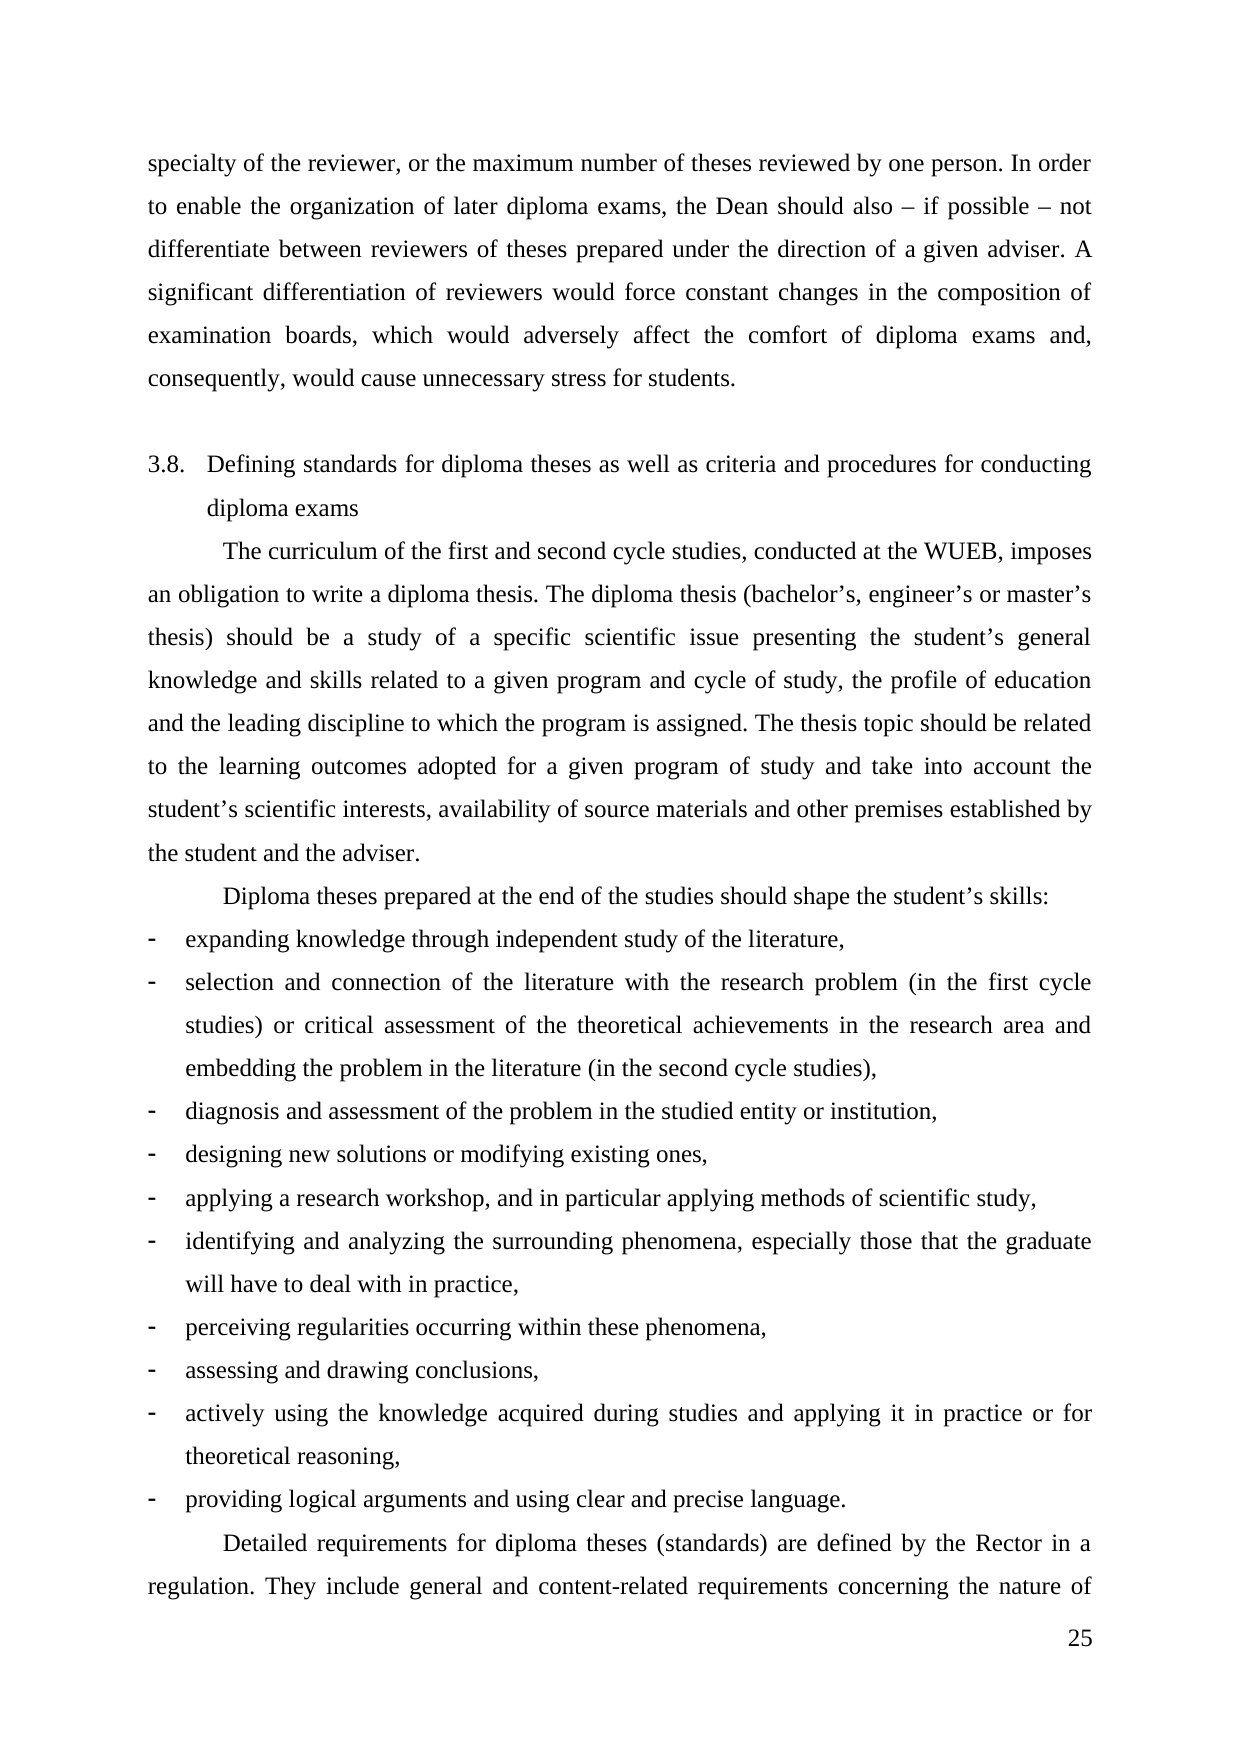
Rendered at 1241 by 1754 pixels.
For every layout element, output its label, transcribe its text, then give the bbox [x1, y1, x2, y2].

list expanding knowledge through independent study of the literature, [148, 924, 1093, 953]
text The curriculum of the first and second cycle studies, conducted at the WUEB, imposes an obligation to write a diploma thesis. The diploma thesis (bachelor’s, engineer’s or master’s thesis) should be a study of a specific scientific issue presenting the student’s general knowledge and skills related to a given program and cycle of study, the profile of education and the leading discipline to which the program is assigned. The thesis topic should be related to the learning outcomes adopted for a given program of study and take into account the student’s scientific interests, availability of source materials and other premises established by the student and the adviser. [148, 536, 1093, 866]
list providing logical arguments and using clear and precise language. [148, 1484, 1093, 1513]
list actively using the knowledge acquired during studies and applying it in practice or for theoretical reasoning, [148, 1398, 1093, 1470]
list applying a research workshop, and in particular applying methods of scientific study, [148, 1183, 1093, 1211]
list designing new solutions or modifying existing ones, [148, 1139, 1093, 1168]
subtitle Defining standards for diploma theses as well as criteria and procedures for conducting diploma exams [148, 449, 1093, 521]
list selection and connection of the literature with the research problem (in the first cycle studies) or critical assessment of the theoretical achievements in the research area and embedding the problem in the literature (in the second cycle studies), [148, 967, 1093, 1082]
list assessing and drawing conclusions, [148, 1355, 1093, 1384]
list identifying and analyzing the surrounding phenomena, especially those that the graduate will have to deal with in practice, [148, 1226, 1093, 1298]
list diagnosis and assessment of the problem in the studied entity or institution, [148, 1096, 1093, 1125]
list perceiving regularities occurring within these phenomena, [148, 1312, 1093, 1341]
text Diploma theses prepared at the end of the studies should shape the student’s skills: [148, 881, 1093, 909]
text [148, 148, 1093, 392]
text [148, 1528, 1093, 1599]
